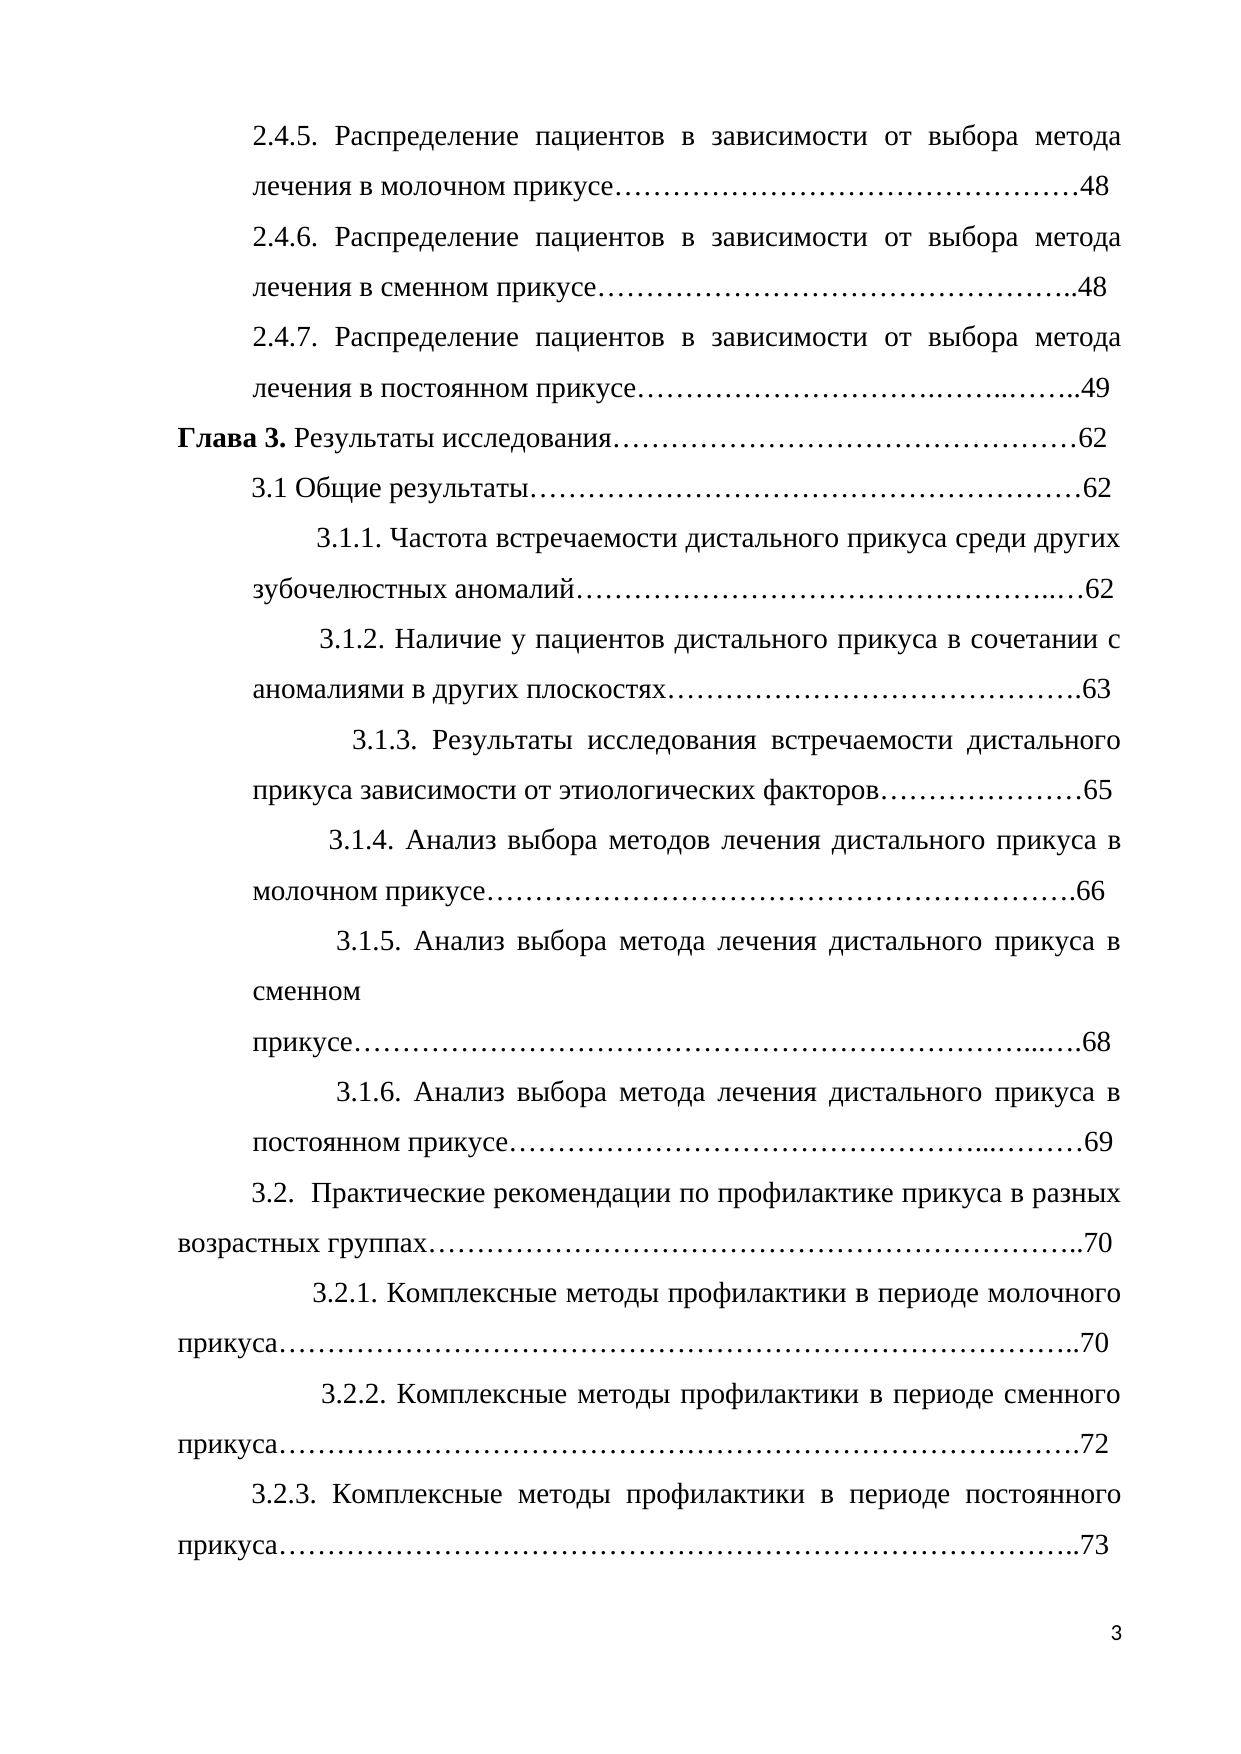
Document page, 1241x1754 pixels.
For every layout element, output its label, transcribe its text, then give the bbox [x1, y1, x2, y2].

text 2.4.6. Распределение пациентов в зависимости от выбора метода лечения в сменном прикусе…………………………………………..48 [252, 219, 1122, 303]
text 3.1.5. Анализ выбора метода лечения дистального прикуса в сменном прикусе……………………………………………………………...….68 [252, 923, 1122, 1057]
text 3.2.3. Комплексные методы профилактики в периоде постоянного прикуса………………………………………………………………………..73 [177, 1477, 1122, 1560]
text 3.1.4. Анализ выбора методов лечения дистального прикуса в молочном прикусе…………………………………………………….66 [252, 822, 1122, 906]
text 3.1 Общие результаты…………………………………………………62 [177, 470, 1122, 504]
text 3.1.2. Наличие у пациентов дистального прикуса в сочетании с аномалиями в других плоскостях…………………………………….63 [252, 621, 1122, 705]
text 3.2.2. Комплексные методы профилактики в периоде сменного прикуса………………………………………………………………….…….72 [177, 1376, 1122, 1460]
text 3.1.6. Анализ выбора метода лечения дистального прикуса в постоянном прикусе…………………………………………...………69 [252, 1074, 1122, 1158]
text 3.1.1. Частота встречаемости дистального прикуса среди других зубочелюстных аномалий…………………………………………..…62 [252, 521, 1122, 604]
text 3.2. Практические рекомендации по профилактике прикуса в разных возрастных группах…………………………………………………………..70 [177, 1175, 1122, 1258]
text 3.2.1. Комплексные методы профилактики в периоде молочного прикуса………………………………………………………………………..70 [177, 1275, 1122, 1359]
text Глава 3. Результаты исследования…………………………………………62 [177, 420, 1122, 453]
text 2.4.7. Распределение пациентов в зависимости от выбора метода лечения в постоянном прикусе………………………….……..……..49 [252, 319, 1122, 403]
text 2.4.5. Распределение пациентов в зависимости от выбора метода лечения в молочном прикусе…………………………………………48 [252, 118, 1122, 202]
text 3.1.3. Результаты исследования встречаемости дистального прикуса зависимости от этиологических факторов…………………65 [252, 722, 1122, 806]
